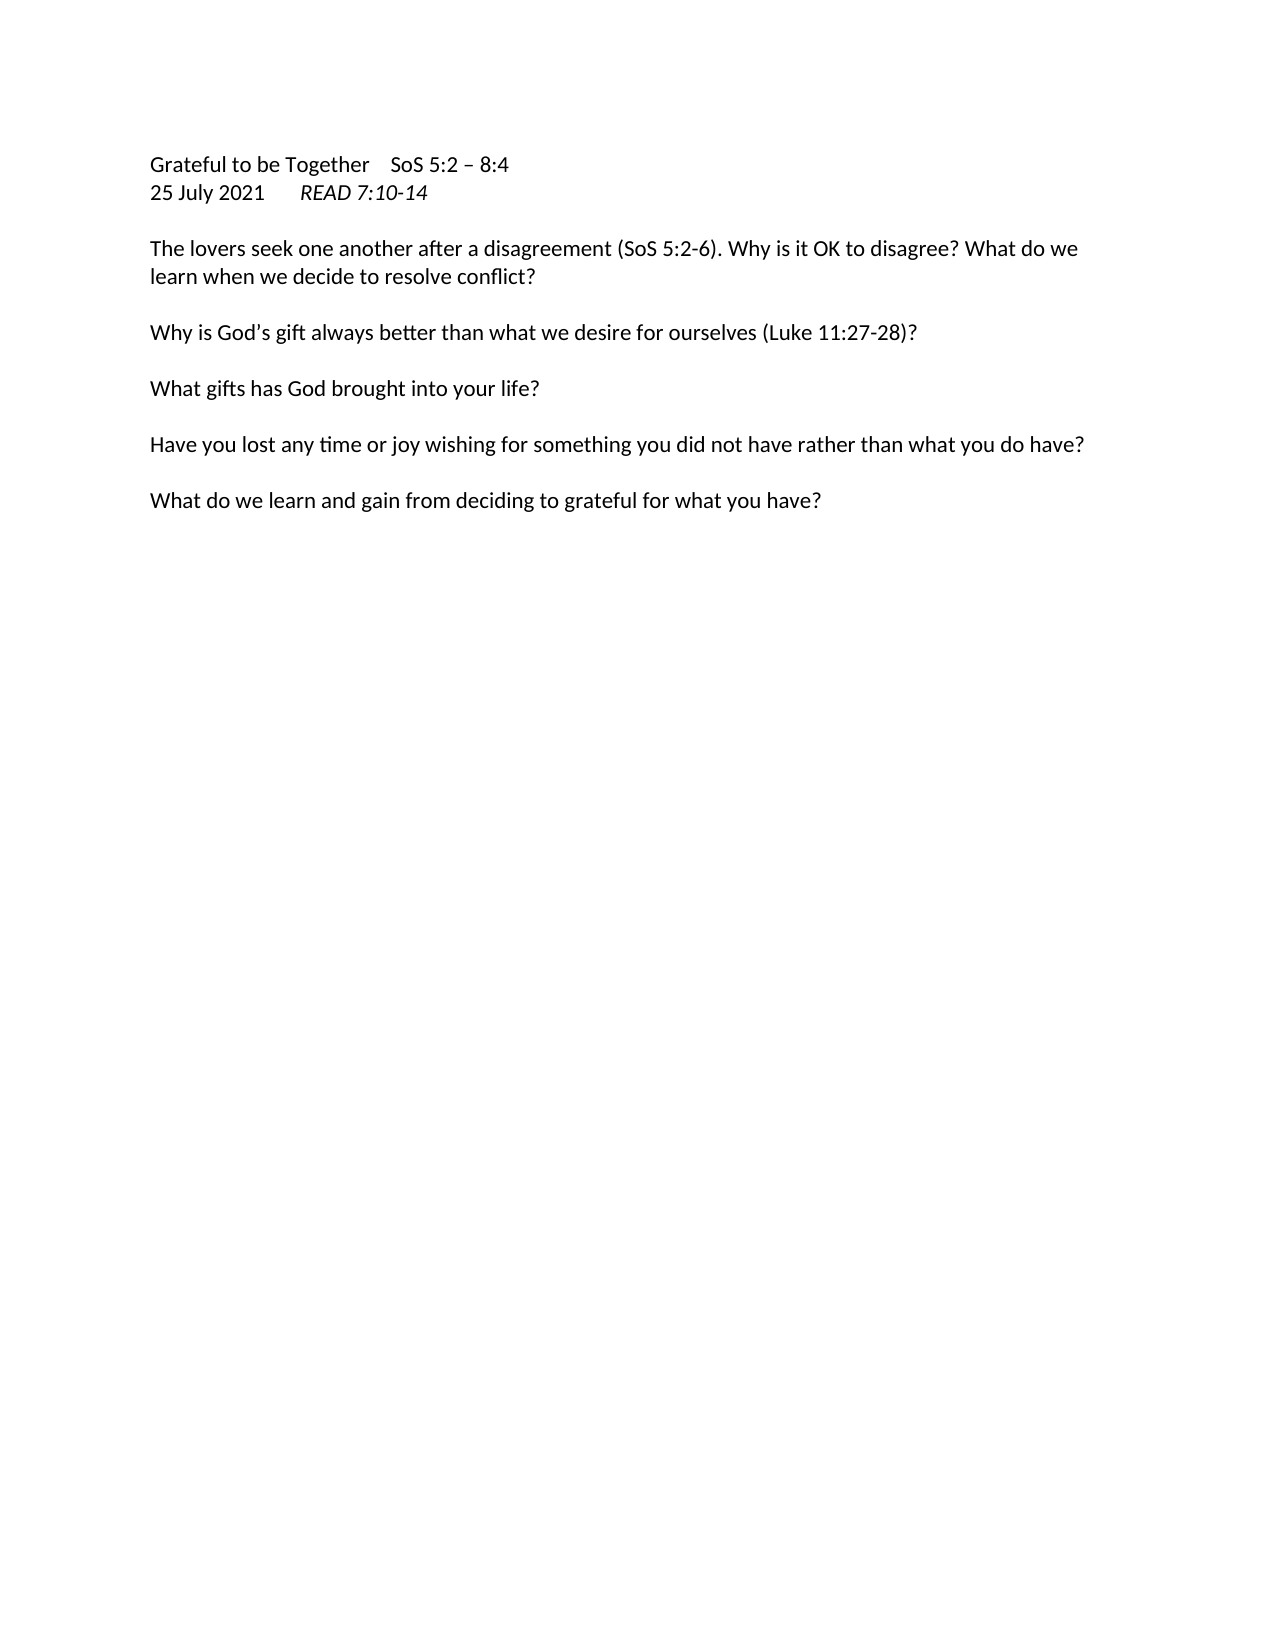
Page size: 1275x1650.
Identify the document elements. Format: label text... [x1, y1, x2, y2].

text Why is God’s gift always better than what we desire for ourselves (Luke 11:27-28)? [150, 318, 1125, 346]
text The lovers seek one another after a disagreement (SoS 5:2-6). Why is it OK to disagree? What do we learn when we decide to resolve conflict? [150, 234, 1125, 290]
text What gifts has God brought into your life? [150, 374, 1125, 402]
text Have you lost any time or joy wishing for something you did not have rather than what you do have? [150, 430, 1125, 458]
text 25 July 2021 READ 7:10-14 [150, 178, 1125, 206]
text Grateful to be Together SoS 5:2 – 8:4 [150, 150, 1125, 178]
text What do we learn and gain from deciding to grateful for what you have? [150, 486, 1125, 514]
